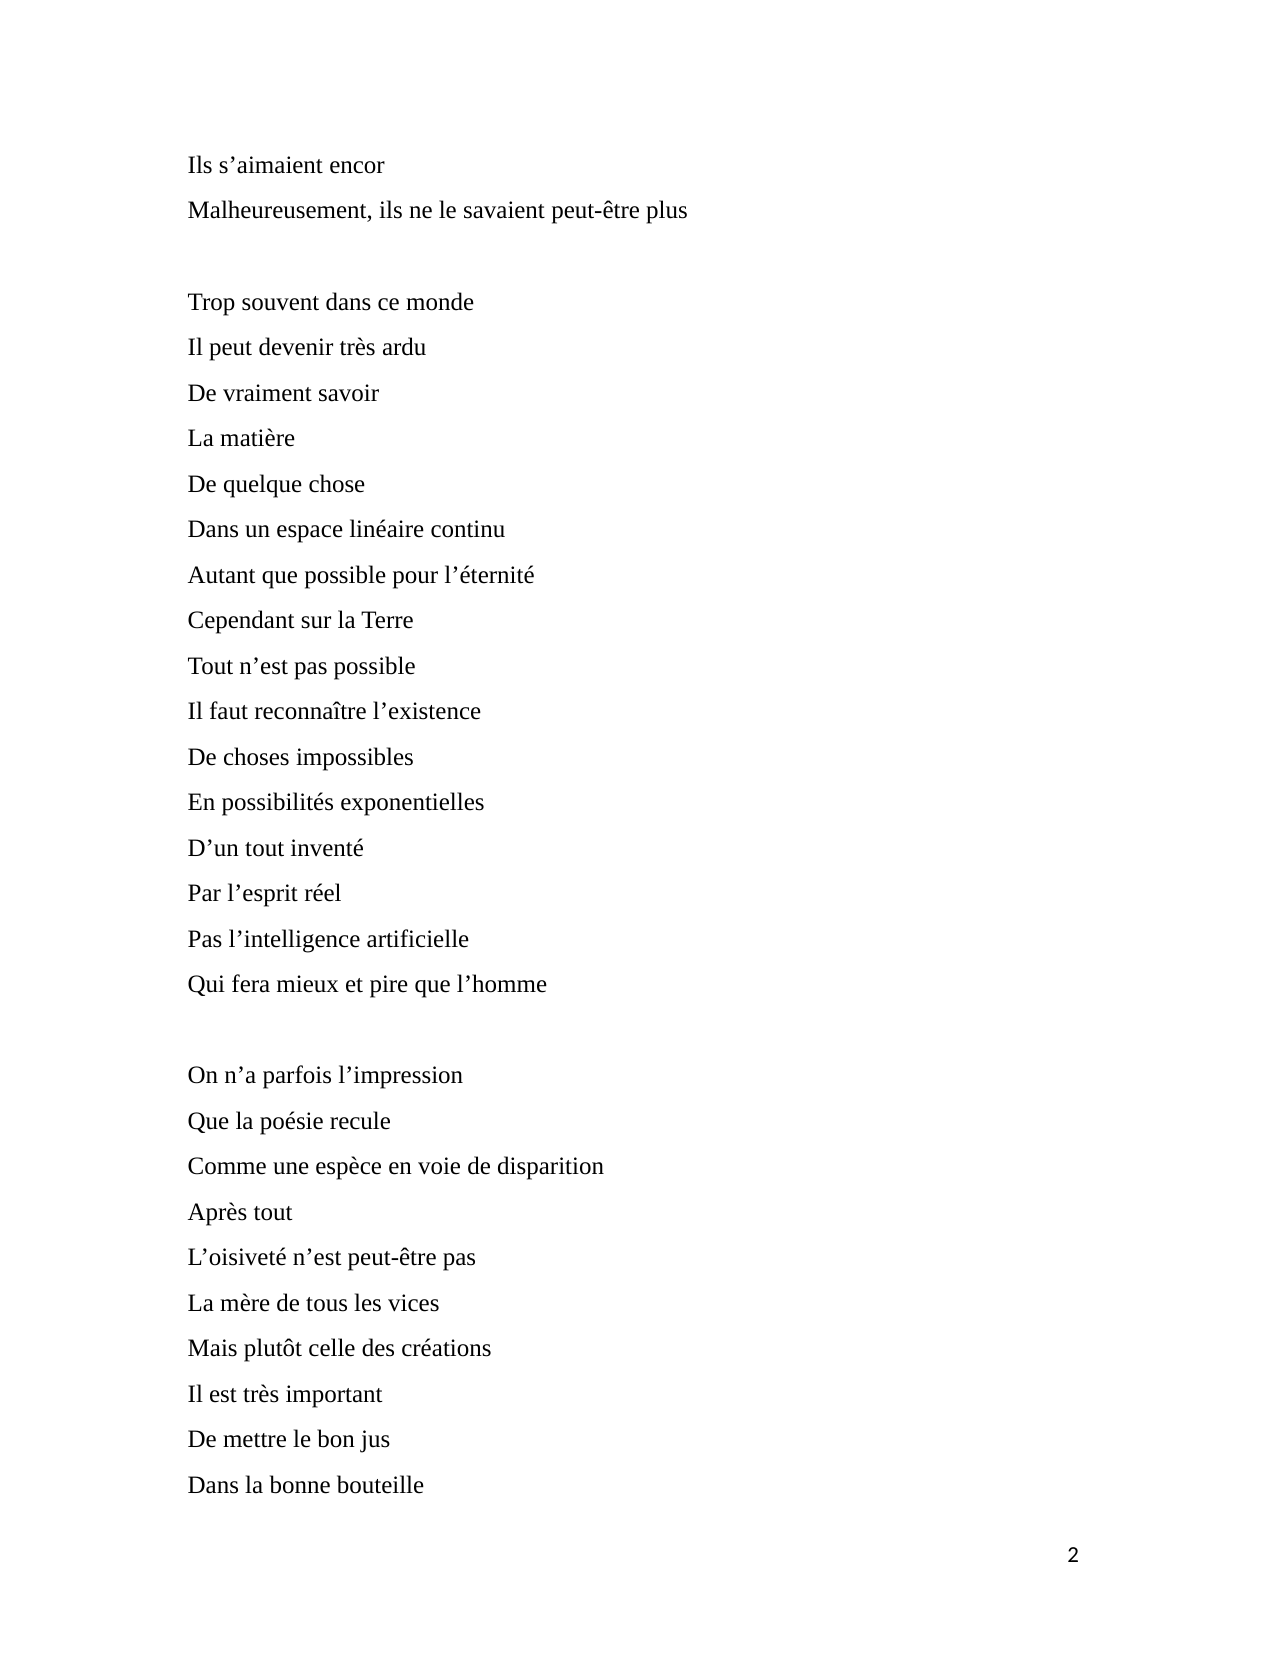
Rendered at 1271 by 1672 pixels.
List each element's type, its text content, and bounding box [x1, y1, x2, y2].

text La matière [187, 423, 1083, 452]
text Pas l’intelligence artificielle [187, 924, 1083, 953]
text Cependant sur la Terre [187, 605, 1083, 634]
text Après tout [187, 1197, 1083, 1226]
text Il peut devenir très ardu [187, 332, 1083, 361]
text Il est très important [187, 1379, 1083, 1408]
text De vraiment savoir [187, 378, 1083, 406]
text Trop souvent dans ce monde [187, 287, 1083, 315]
text De quelque chose [187, 469, 1083, 497]
text On n’a parfois l’impression [187, 1060, 1083, 1089]
text Dans la bonne bouteille [187, 1470, 1083, 1499]
text Mais plutôt celle des créations [187, 1333, 1083, 1362]
text Qui fera mieux et pire que l’homme [187, 969, 1083, 998]
text Dans un espace linéaire continu [187, 514, 1083, 543]
text D’un tout inventé [187, 833, 1083, 862]
text Tout n’est pas possible [187, 651, 1083, 679]
text L’oisiveté n’est peut-être pas [187, 1242, 1083, 1271]
text Comme une espèce en voie de disparition [187, 1151, 1083, 1180]
text Autant que possible pour l’éternité [187, 560, 1083, 588]
text De mettre le bon jus [187, 1424, 1083, 1453]
text Que la poésie recule [187, 1106, 1083, 1135]
text Ils s’aimaient encor [187, 150, 1083, 179]
text De choses impossibles [187, 742, 1083, 771]
text Malheureusement, ils ne le savaient peut-être plus [187, 196, 1083, 224]
text La mère de tous les vices [187, 1288, 1083, 1317]
text En possibilités exponentielles [187, 787, 1083, 816]
text Par l’esprit réel [187, 878, 1083, 907]
text Il faut reconnaître l’existence [187, 696, 1083, 725]
